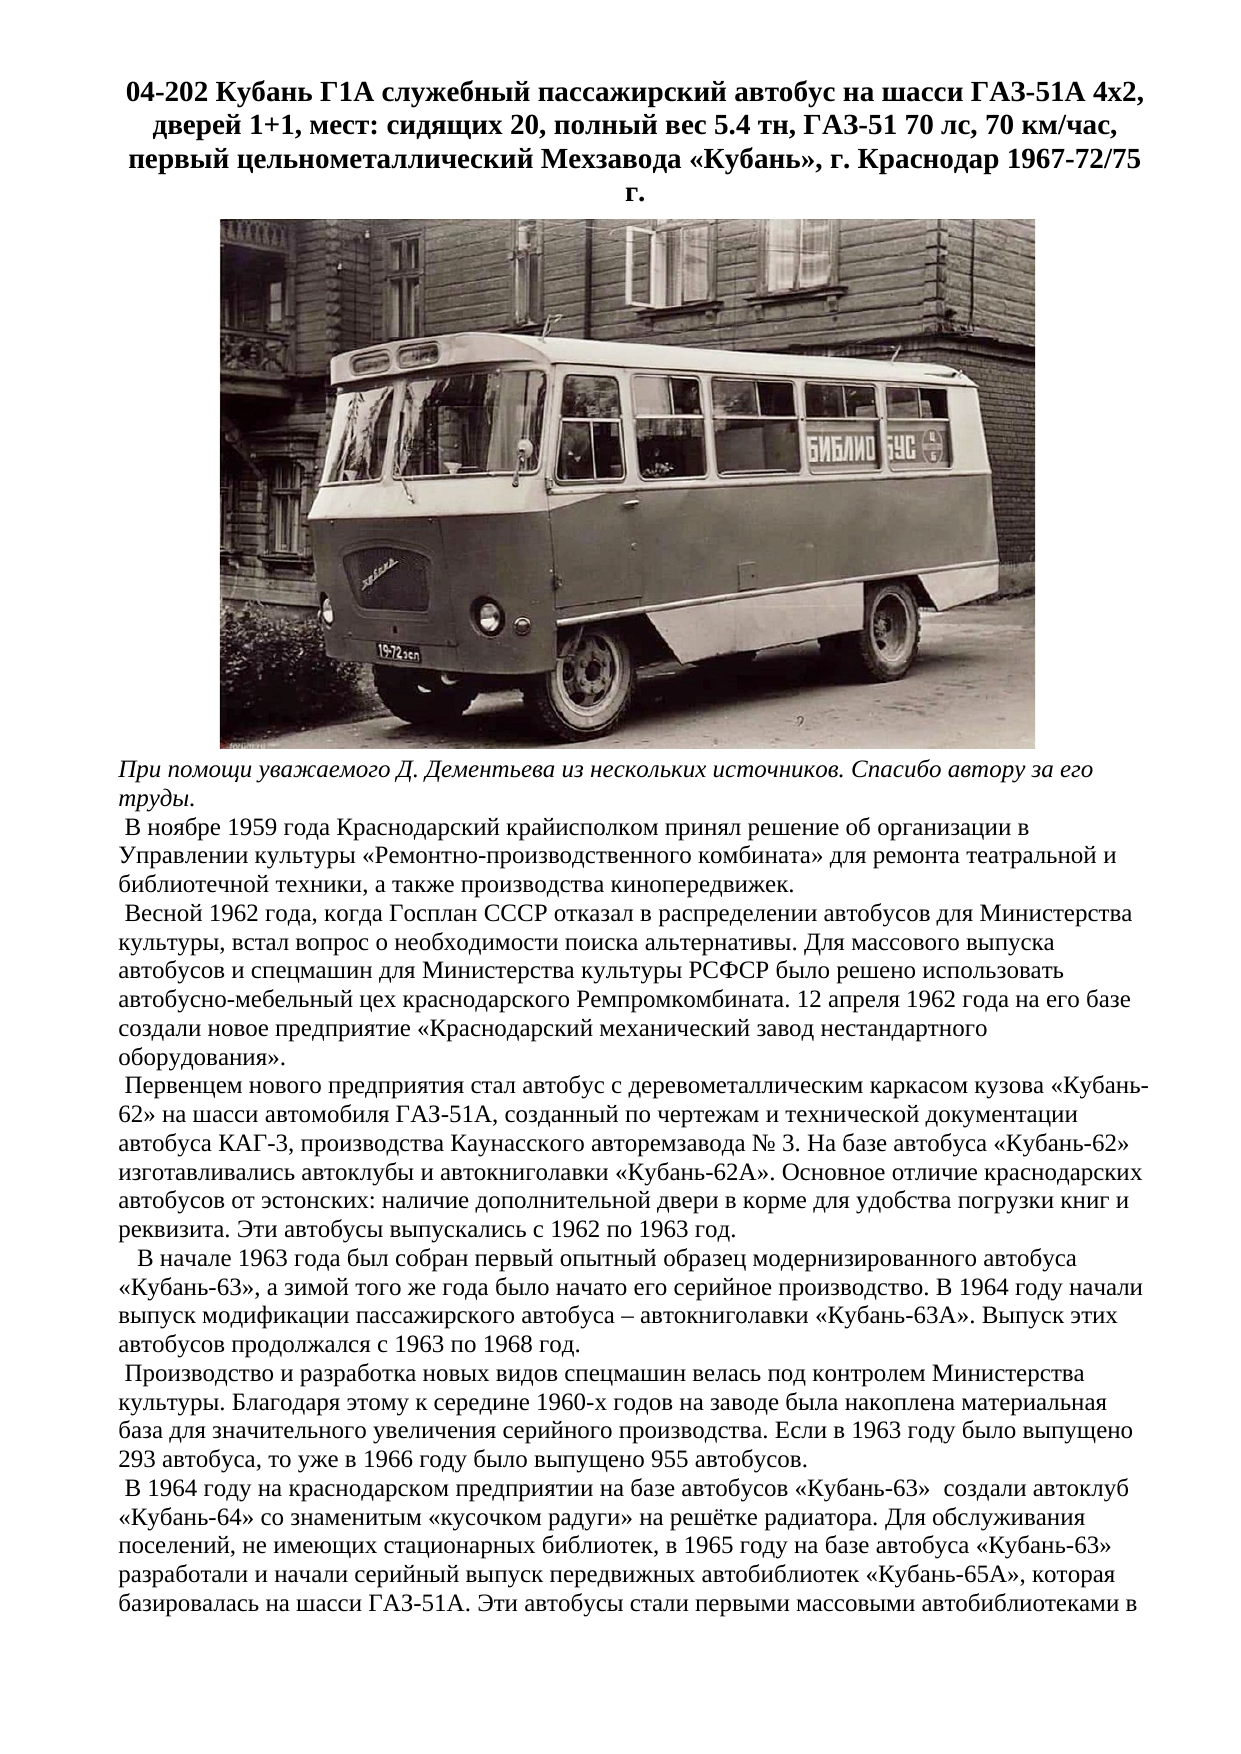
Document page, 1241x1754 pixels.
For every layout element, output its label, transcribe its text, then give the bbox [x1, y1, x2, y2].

text В ноябре 1959 года Краснодарский крайисполком принял решение об организации в Управлении культуры «Ремонтно-производственного комбината» для ремонта театральной и библиотечной техники, а также производства кинопередвижек. [118, 812, 1152, 898]
text При помощи уважаемого Д. Дементьева из нескольких источников. Спасибо автору за его труды. [118, 754, 1152, 812]
text Производство и разработка новых видов спецмашин велась под контролем Министерства культуры. Благодаря этому к середине 1960-х годов на заводе была накоплена материальная база для значительного увеличения серийного производства. Если в 1963 году было выпущено 293 автобуса, то уже в 1966 году было выпущено 955 автобусов. [118, 1358, 1152, 1473]
text В начале 1963 года был собран первый опытный образец модернизированного автобуса «Кубань-63», а зимой того же года было начато его серийное производство. В 1964 году начали выпуск модификации пассажирского автобуса – автокниголавки «Кубань-63А». Выпуск этих автобусов продолжался с 1963 по 1968 год. [118, 1243, 1152, 1358]
text 04-202 Кубань Г1А служебный пассажирский автобус на шасси ГАЗ-51А 4х2, дверей 1+1, мест: сидящих 20, полный вес 5.4 тн, ГАЗ-51 70 лс, 70 км/час, первый цельнометаллический Мехзавода «Кубань», г. Краснодар 1967-72/75 г. [118, 74, 1152, 208]
picture [219, 219, 1036, 749]
text Первенцем нового предприятия стал автобус с деревометаллическим каркасом кузова «Кубань-62» на шасси автомобиля ГАЗ-51А, созданный по чертежам и технической документации автобуса КАГ-3, производства Каунасского авторемзавода № 3. На базе автобуса «Кубань-62» изготавливались автоклубы и автокниголавки «Кубань-62А». Основное отличие краснодарских автобусов от эстонских: наличие дополнительной двери в корме для удобства погрузки книг и реквизита. Эти автобусы выпускались с 1962 по 1963 год. [118, 1071, 1152, 1243]
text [118, 1473, 1152, 1617]
text Весной 1962 года, когда Госплан СССР отказал в распределении автобусов для Министерства культуры, встал вопрос о необходимости поиска альтернативы. Для массового выпуска автобусов и спецмашин для Министерства культуры РСФСР было решено использовать автобусно-мебельный цех краснодарского Ремпромкомбината. 12 апреля 1962 года на его базе создали новое предприятие «Краснодарский механический завод нестандартного оборудования». [118, 898, 1152, 1071]
